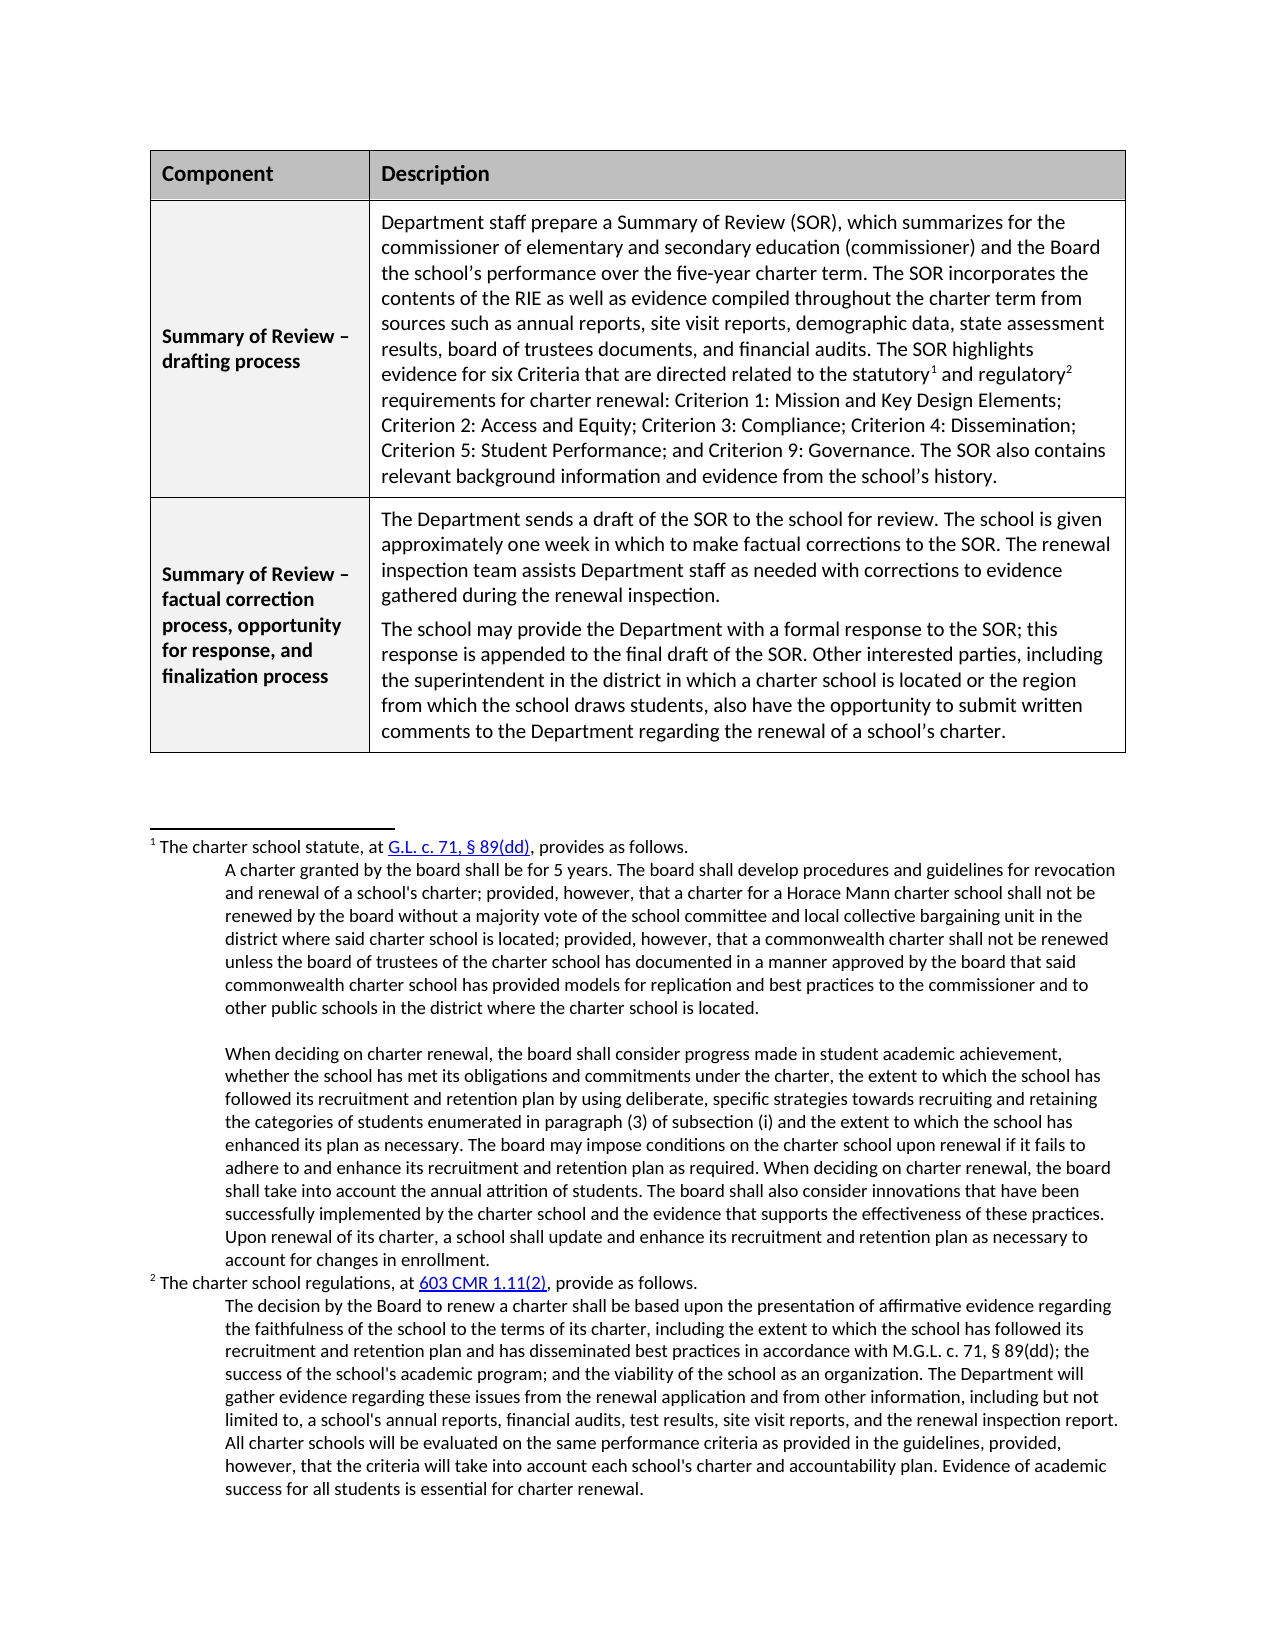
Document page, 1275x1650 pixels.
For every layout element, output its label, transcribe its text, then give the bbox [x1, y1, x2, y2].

table_cell The Department sends a draft of the SOR to the school for review. The school is given approximately one week in which to make factual corrections to the SOR. The renewal inspection team assists Department staff as needed with corrections to evidence gathered during the renewal inspection. The school may provide the Department with a formal response to the SOR; this response is appended to the final draft of the SOR. Other interested parties, including the superintendent in the district in which a charter school is located or the region from which the school draws students, also have the opportunity to submit written comments to the Department regarding the renewal of a school’s charter. [370, 498, 1125, 752]
table_cell Department staff prepare a Summary of Review (SOR), which summarizes for the commissioner of elementary and secondary education (commissioner) and the Board the school’s performance over the five-year charter term. The SOR incorporates the contents of the RIE as well as evidence compiled throughout the charter term from sources such as annual reports, site visit reports, demographic data, state assessment results, board of trustees documents, and financial audits. The SOR highlights evidence for six Criteria that are directed related to the statutory and regulatory requirements for charter renewal: Criterion 1: Mission and Key Design Elements; Criterion 2: Access and Equity; Criterion 3: Compliance; Criterion 4: Dissemination; Criterion 5: Student Performance; and Criterion 9: Governance. The SOR also contains relevant background information and evidence from the school’s history. [370, 201, 1125, 497]
table_cell Summary of Review – drafting process [151, 201, 369, 497]
table_header Description [370, 151, 1125, 199]
table_cell Summary of Review – factual correction process, opportunity for response, and finalization process [151, 498, 369, 752]
table_header Component [151, 151, 369, 199]
